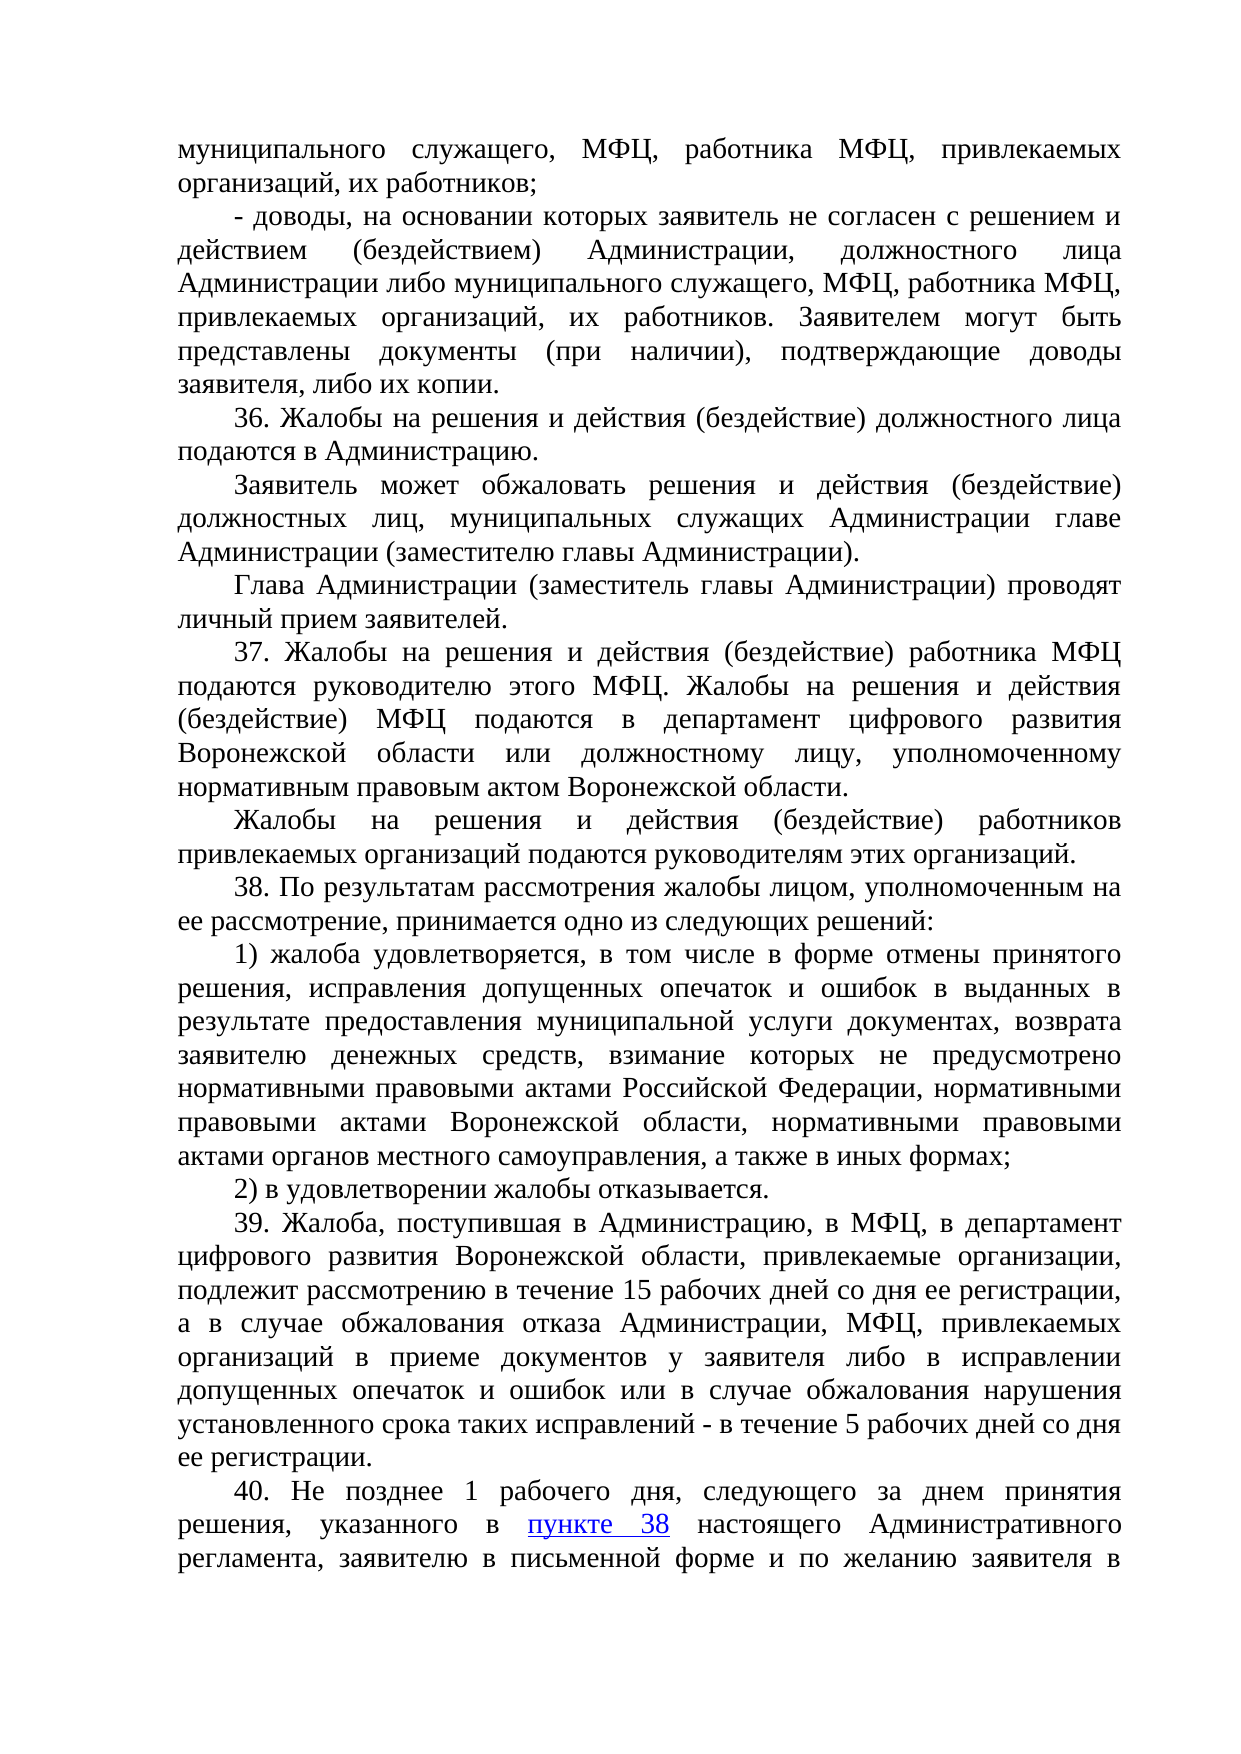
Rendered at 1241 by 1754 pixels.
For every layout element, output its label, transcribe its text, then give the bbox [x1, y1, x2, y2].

text 38. По результатам рассмотрения жалобы лицом, уполномоченным на ее рассмотрение, принимается одно из следующих решений: [177, 869, 1122, 936]
text 37. Жалобы на решения и действия (бездействие) работника МФЦ подаются руководителю этого МФЦ. Жалобы на решения и действия (бездействие) МФЦ подаются в департамент цифрового развития Воронежской области или должностному лицу, уполномоченному нормативным правовым актом Воронежской области. [177, 634, 1122, 802]
text 1) жалоба удовлетворяется, в том числе в форме отмены принятого решения, исправления допущенных опечаток и ошибок в выданных в результате предоставления муниципальной услуги документах, возврата заявителю денежных средств, взимание которых не предусмотрено нормативными правовыми актами Российской Федерации, нормативными правовыми актами Воронежской области, нормативными правовыми актами органов местного самоуправления, а также в иных формах; [177, 936, 1122, 1171]
text Жалобы на решения и действия (бездействие) работников привлекаемых организаций подаются руководителям этих организаций. [177, 802, 1122, 869]
text 2) в удовлетворении жалобы отказывается. [177, 1171, 1122, 1205]
text Глава Администрации (заместитель главы Администрации) проводят личный прием заявителей. [177, 567, 1122, 634]
text 36. Жалобы на решения и действия (бездействие) должностного лица подаются в Администрацию. [177, 400, 1122, 467]
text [177, 1473, 1122, 1574]
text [177, 131, 1122, 198]
text 39. Жалоба, поступившая в Администрацию, в МФЦ, в департамент цифрового развития Воронежской области, привлекаемые организации, подлежит рассмотрению в течение 15 рабочих дней со дня ее регистрации, а в случае обжалования отказа Администрации, МФЦ, привлекаемых организаций в приеме документов у заявителя либо в исправлении допущенных опечаток и ошибок или в случае обжалования нарушения установленного срока таких исправлений - в течение 5 рабочих дней со дня ее регистрации. [177, 1205, 1122, 1473]
text - доводы, на основании которых заявитель не согласен с решением и действием (бездействием) Администрации, должностного лица Администрации либо муниципального служащего, МФЦ, работника МФЦ, привлекаемых организаций, их работников. Заявителем могут быть представлены документы (при наличии), подтверждающие доводы заявителя, либо их копии. [177, 198, 1122, 400]
text Заявитель может обжаловать решения и действия (бездействие) должностных лиц, муниципальных служащих Администрации главе Администрации (заместителю главы Администрации). [177, 467, 1122, 567]
